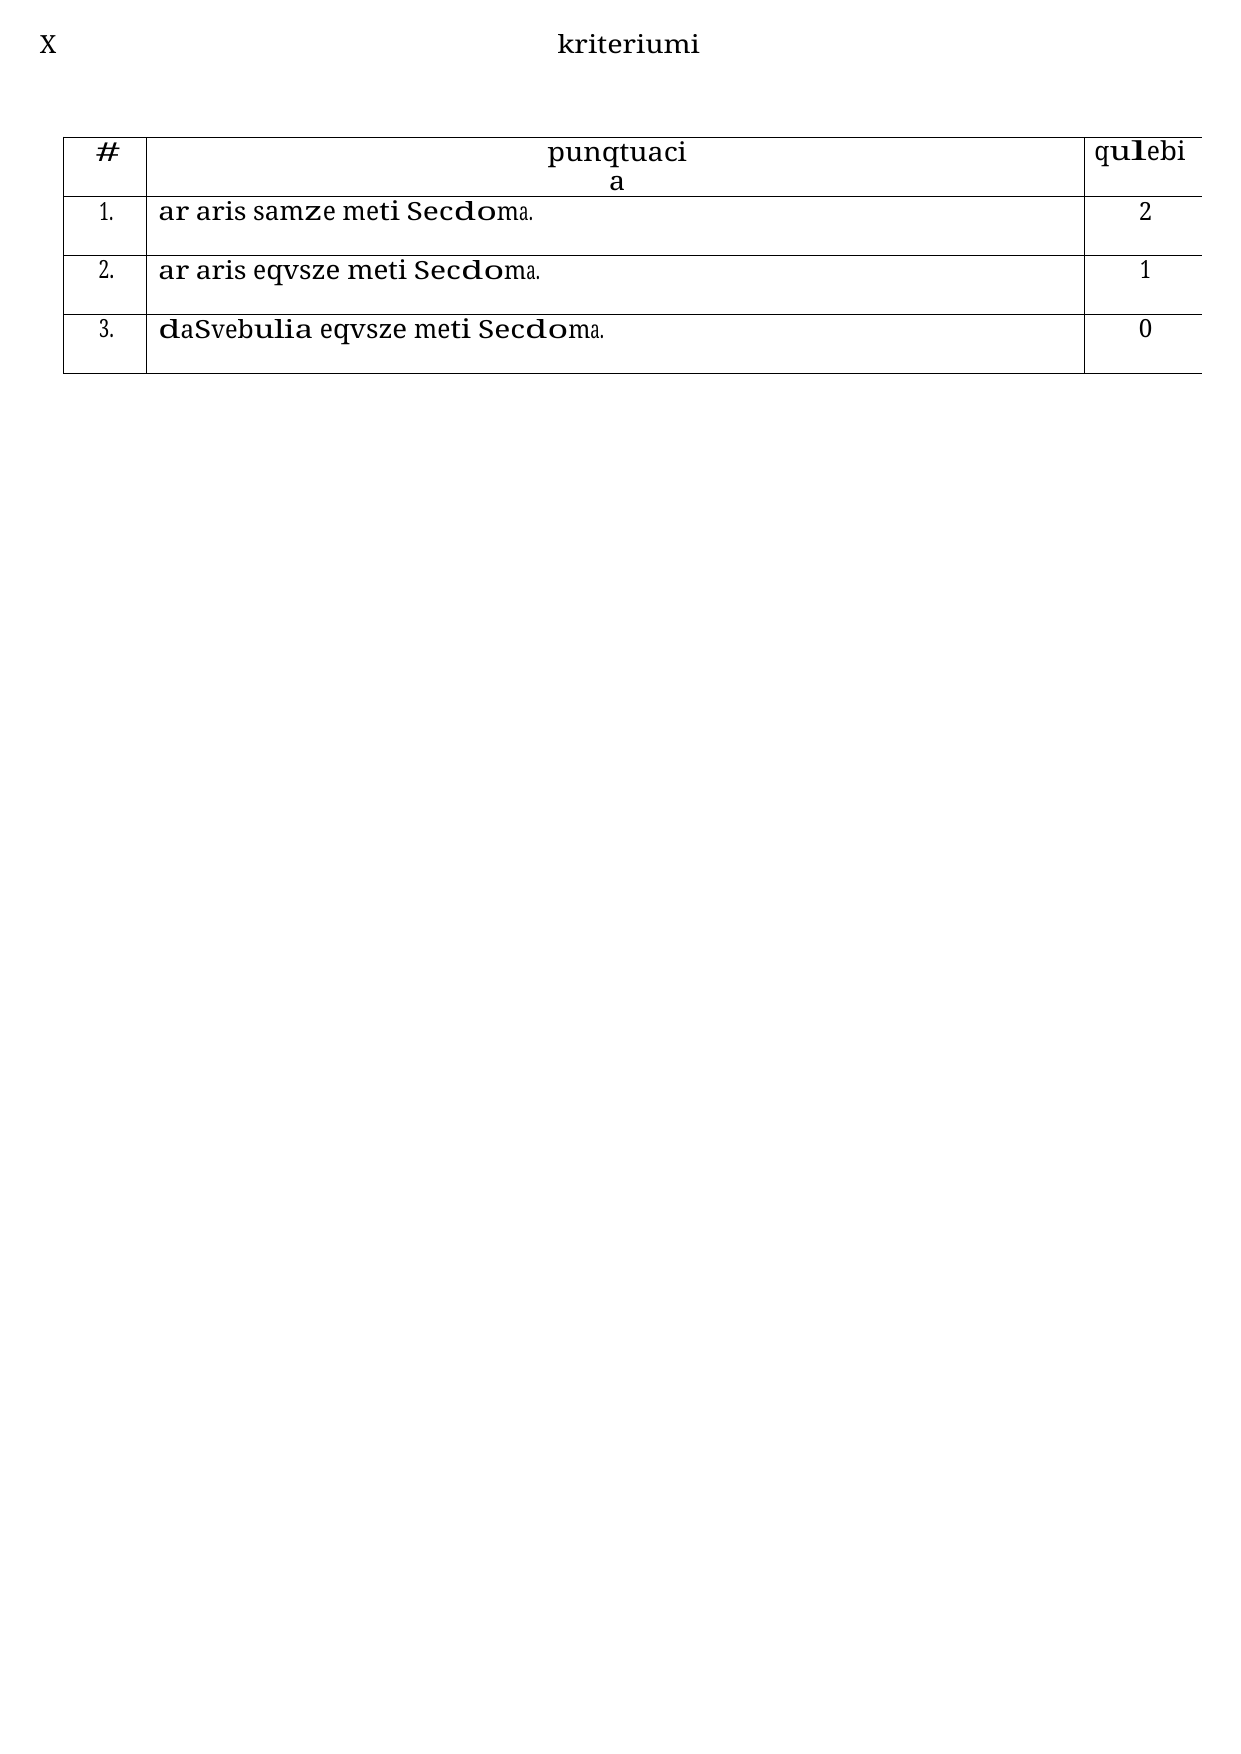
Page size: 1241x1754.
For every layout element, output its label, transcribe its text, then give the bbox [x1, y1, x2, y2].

table_cell ar aris samze meti Secdoma. [147, 197, 1084, 255]
table_cell 1 [1085, 256, 1202, 314]
table_cell ar aris eqvsze meti Secdoma. [147, 256, 1084, 314]
table_header # [64, 138, 146, 196]
table_cell 1. [64, 197, 146, 255]
table_cell daSvebulia eqvsze meti Secdoma. [147, 315, 1084, 373]
table_header qulebi [1085, 138, 1202, 196]
table_cell 0 [1085, 315, 1202, 373]
table_cell 3. [64, 315, 146, 373]
list kriteriumi [39, 27, 1188, 61]
table_header punqtuacia [147, 138, 1084, 196]
table_cell 2. [64, 256, 146, 314]
table_cell 2 [1085, 197, 1202, 255]
